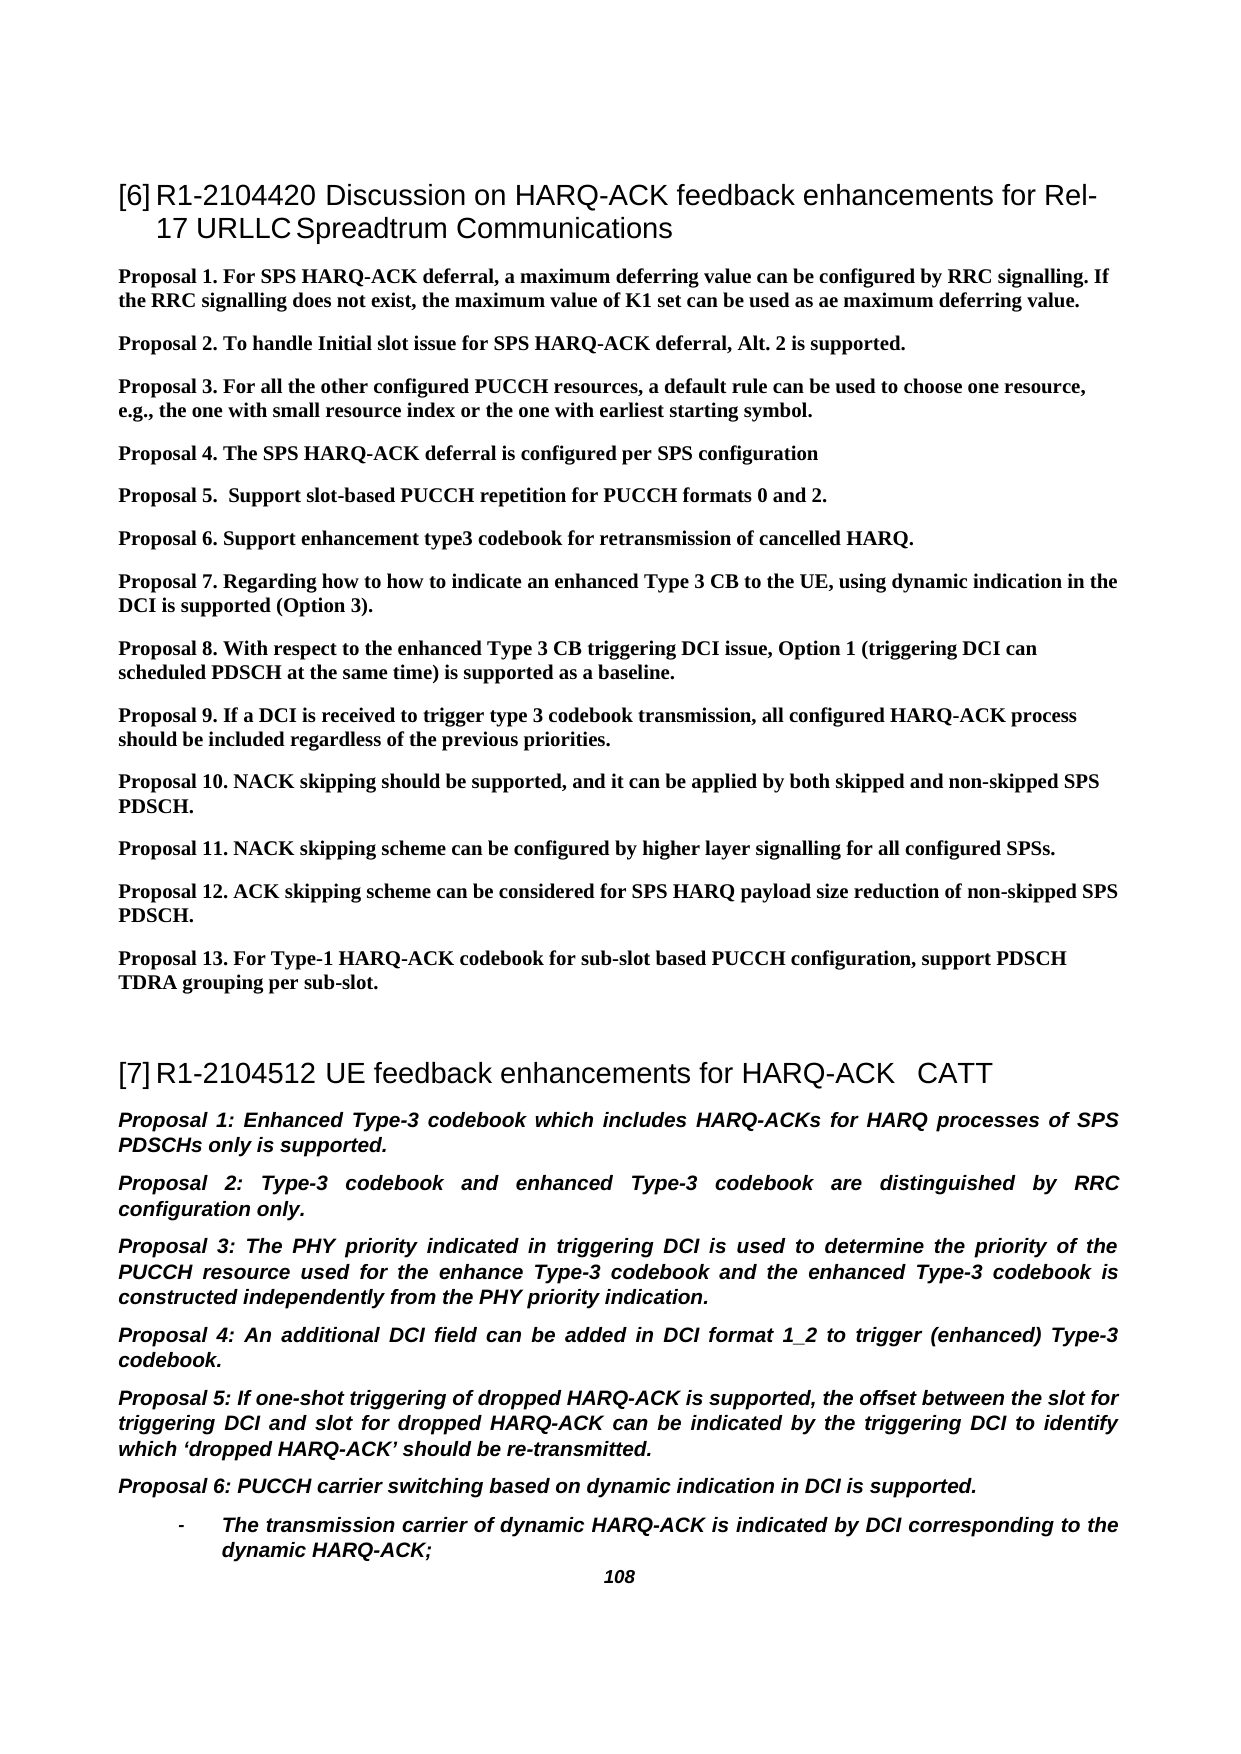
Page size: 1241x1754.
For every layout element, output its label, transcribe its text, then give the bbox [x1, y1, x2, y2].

text Proposal 9. If a DCI is received to trigger type 3 codebook transmission, all configured HARQ-ACK process should be included regardless of the previous priorities. [118, 703, 1122, 751]
text Proposal 12. ACK skipping scheme can be considered for SPS HARQ payload size reduction of non-skipped SPS PDSCH. [118, 879, 1122, 927]
text Proposal 3: The PHY priority indicated in triggering DCI is used to determine the priority of the PUCCH resource used for the enhance Type-3 codebook and the enhanced Type-3 codebook is constructed independently from the PHY priority indication. [118, 1234, 1122, 1309]
text Proposal 7. Regarding how to how to indicate an enhanced Type 3 CB to the UE, using dynamic indication in the DCI is supported (Option 3). [118, 569, 1122, 617]
text Proposal 11. NACK skipping scheme can be configured by higher layer signalling for all configured SPSs. [118, 836, 1122, 860]
text Proposal 10. NACK skipping should be supported, and it can be applied by both skipped and non-skipped SPS PDSCH. [118, 769, 1122, 818]
text Proposal 5. Support slot-based PUCCH repetition for PUCCH formats 0 and 2. [118, 483, 1122, 507]
text Proposal 1: Enhanced Type-3 codebook which includes HARQ-ACKs for HARQ processes of SPS PDSCHs only is supported. [118, 1108, 1122, 1157]
text Proposal 2: Type-3 codebook and enhanced Type-3 codebook are distinguished by RRC configuration only. [118, 1171, 1122, 1220]
text Proposal 13. For Type-1 HARQ-ACK codebook for sub-slot based PUCCH configuration, support PDSCH TDRA grouping per sub-slot. [118, 946, 1122, 994]
text Proposal 3. For all the other configured PUCCH resources, a default rule can be used to choose one resource, e.g., the one with small resource index or the one with earliest starting symbol. [118, 373, 1122, 422]
text Proposal 4. The SPS HARQ-ACK deferral is configured per SPS configuration [118, 440, 1122, 464]
text Proposal 8. With respect to the enhanced Type 3 CB triggering DCI issue, Option 1 (triggering DCI can scheduled PDSCH at the same time) is supported as a baseline. [118, 636, 1122, 684]
subtitle R1-2104512 UE feedback enhancements for HARQ-ACK CATT [118, 1056, 1122, 1089]
text Proposal 6: PUCCH carrier switching based on dynamic indication in DCI is supported. [118, 1474, 1122, 1498]
text Proposal 5: If one-shot triggering of dropped HARQ-ACK is supported, the offset between the slot for triggering DCI and slot for dropped HARQ-ACK can be indicated by the triggering DCI to identify which ‘dropped HARQ-ACK’ should be re-transmitted. [118, 1386, 1122, 1460]
list The transmission carrier of dynamic HARQ-ACK is indicated by DCI corresponding to the dynamic HARQ-ACK; [178, 1512, 1122, 1561]
subtitle R1-2104420 Discussion on HARQ-ACK feedback enhancements for Rel-17 URLLC Spreadtrum Communications [118, 178, 1122, 245]
text Proposal 1. For SPS HARQ-ACK deferral, a maximum deferring value can be configured by RRC signalling. If the RRC signalling does not exist, the maximum value of K1 set can be used as ae maximum deferring value. [118, 264, 1122, 312]
text Proposal 2. To handle Initial slot issue for SPS HARQ-ACK deferral, Alt. 2 is supported. [118, 331, 1122, 355]
text Proposal 4: An additional DCI field can be added in DCI format 1_2 to trigger (enhanced) Type-3 codebook. [118, 1323, 1122, 1372]
text Proposal 6. Support enhancement type3 codebook for retransmission of cancelled HARQ. [118, 526, 1122, 550]
